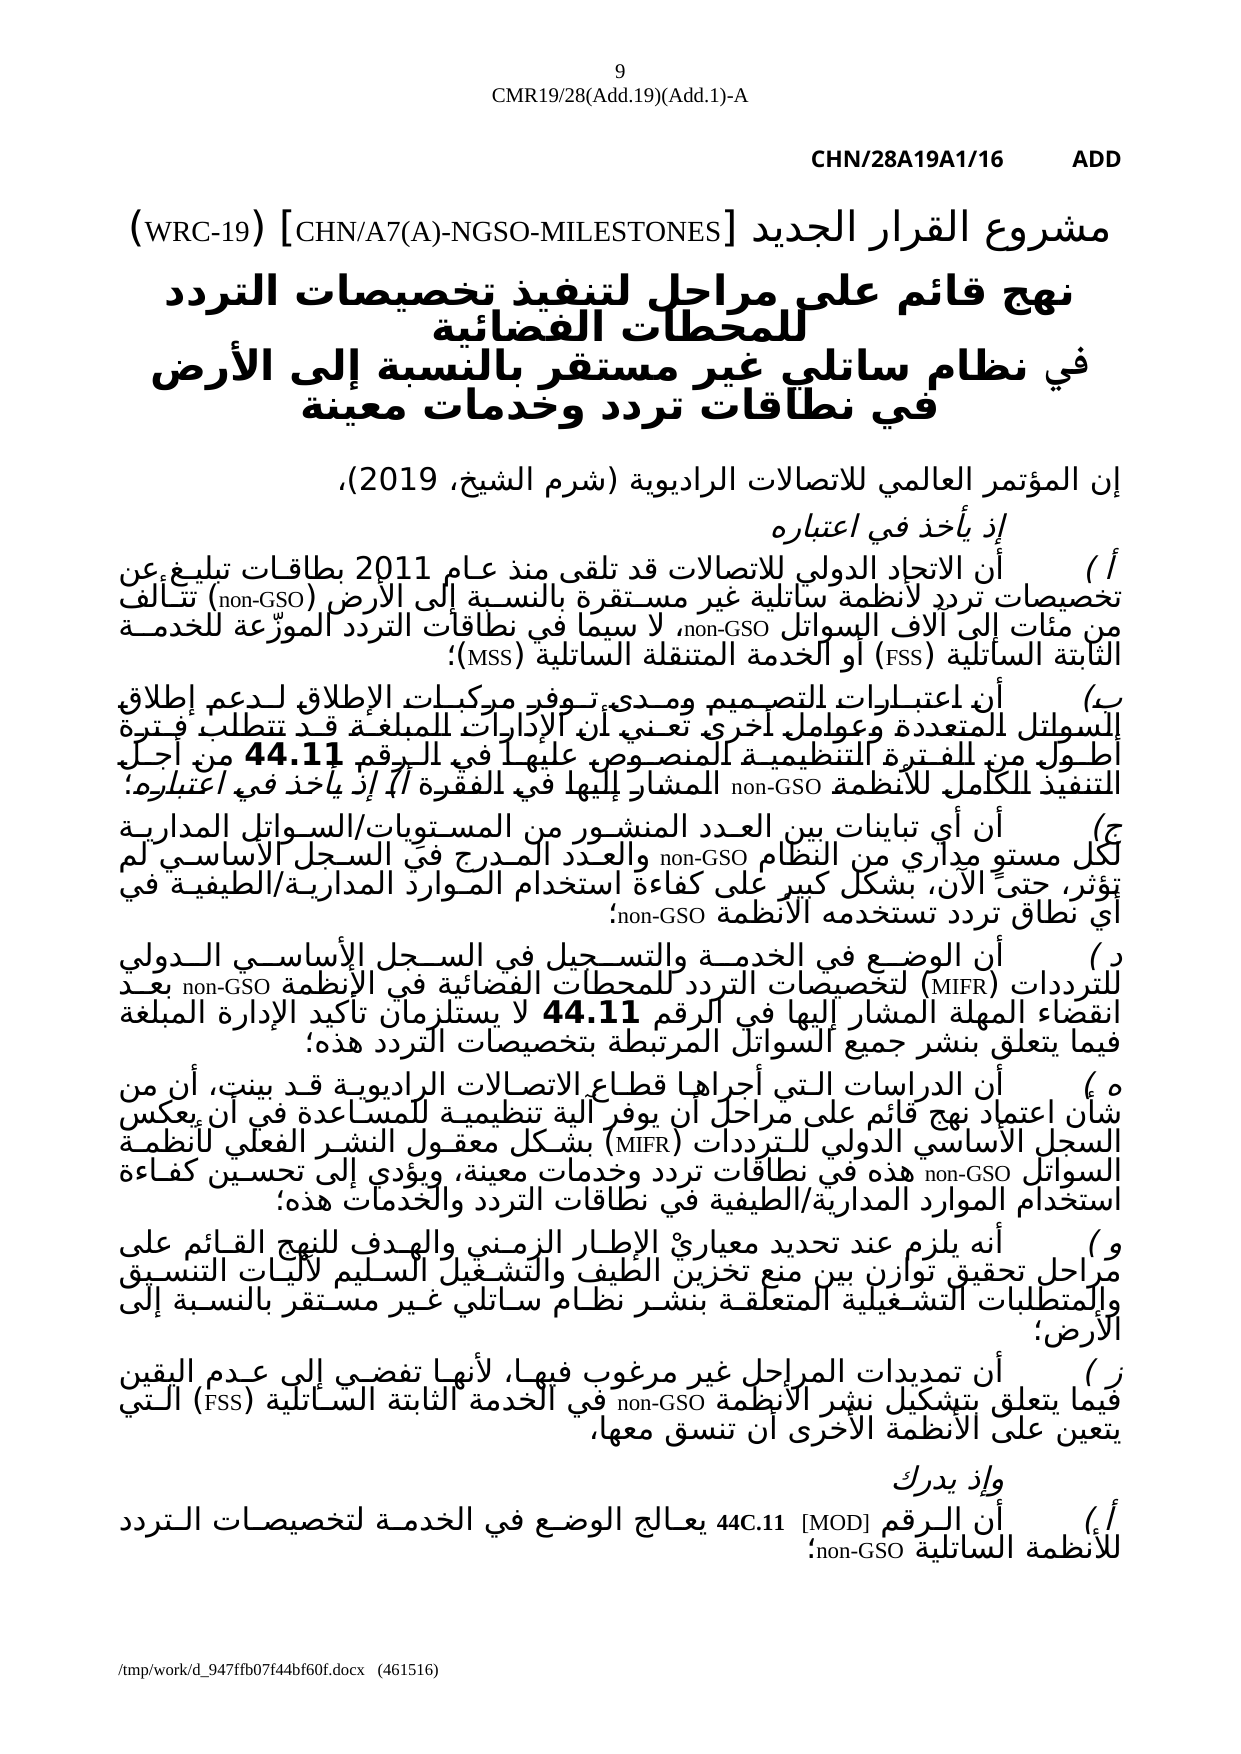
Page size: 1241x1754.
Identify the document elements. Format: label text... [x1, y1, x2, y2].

text ه ) أن الدراسات التي أجراها قطاع الاتصالات الراديوية قد بينت، أن من شأن اعتماد نهج قائم على مراحل أن يوفر آلية تنظيمية للمساعدة في أن يعكس السجل الأساسي الدولي للترددات (MIFR) بشكل معقول النشر الفعلي لأنظمة السواتل non-GSO هذه في نطاقات تردد وخدمات معينة، ويؤدي إلى تحسين كفاءة استخدام الموارد المدارية/الطيفية في نطاقات التردد والخدمات هذه؛ [118, 1072, 1122, 1218]
text ADD CHN/28A19A1/16#50063 [118, 148, 1122, 173]
text وإذ يدرك [118, 1466, 1122, 1495]
text ﺏ) أن اعتبارات التصميم ومدى توفر مركبات الإطلاق لدعم إطلاق السواتل المتعددة وعوامل أخرى تعني أن الإدارات المبلغة قد تتطلب فترة أطول من الفترة التنظيمية المنصوص عليها في الرقم 44.11 من أجل التنفيذ الكامل للأنظمة non-GSO المشار إليها في الفقرة أ) إذ يأخذ في اعتباره؛ [118, 685, 1122, 802]
text د ) أن الوضع في الخدمة والتسجيل في السجل الأساسي الدولي للترددات (MIFR) لتخصيصات التردد للمحطات الفضائية في الأنظمة non-GSO بعد انقضاء المهلة المشار إليها في الرقم 44.11 لا يستلزمان تأكيد الإدارة المبلغة فيما يتعلق بنشر جميع السواتل المرتبطة بتخصيصات التردد هذه؛ [118, 943, 1122, 1060]
text مشروع القرار الجديد [CHN/A7(A)-NGSO-Milestones] (WRC-19) [118, 210, 951, 249]
text أ ) أن الرقم 44C.11 [MOD] يعالج الوضع في الخدمة لتخصيصات التردد للأنظمة الساتلية non-GSO؛ [118, 1507, 1122, 1566]
text أ ) أن الاتحاد الدولي للاتصالات قد تلقى منذ عام 2011 بطاقات تبليغ عن تخصيصات تردد لأنظمة ساتلية غير مستقرة بالنسبة إلى الأرض (non-GSO) تتألف من مئات إلى آلاف السواتل non-GSO، لا سيما في نطاقات التردد الموزّعة للخدمة الثابتة الساتلية (FSS) أو الخدمة المتنقلة الساتلية (MSS)؛ [118, 556, 1122, 673]
title إن المؤتمر العالمي للاتصالات الراديوية (شرم الشيخ، 2019)، [709, 467, 1065, 496]
title إن المؤتمر العالمي للاتصالات الراديوية (شرم الشيخ، 2019)، [464, 467, 722, 496]
title نهج قائم على مراحل لتنفيذ تخصيصات التردد للمحطات الفضائية ﰲ نظام ساتلي غير مستقر بالنسبة إلى الأرض في نطاقات تردد وخدمات معينة [118, 274, 1122, 429]
text ج) أن أي تباينات بين العدد المنشور من المستوِيات/السواتل المدارية لكل مستوٍ مداري من النظام non-GSO والعدد المدرج في السجل الأساسي لم تؤثر، حتى الآن، بشكل كبير على كفاءة استخدام الموارد المدارية/الطيفية في أي نطاق تردد تستخدمه الأنظمة non-GSO؛ [118, 814, 1122, 931]
text مشروع القرار الجديد [CHN/A7(A)-NGSO-Milestones] (WRC-19) [912, 210, 1122, 249]
text و ) أنه يلزم عند تحديد معياريْ الإطار الزمني والهدف للنهج القائم على مراحل تحقيق توازن بين منع تخزين الطيف والتشغيل السليم لآليات التنسيق والمتطلبات التشغيلية المتعلقة بنشر نظام ساتلي غير مستقر بالنسبة إلى الأرض؛ [118, 1231, 1122, 1347]
title إن المؤتمر العالمي للاتصالات الراديوية (شرم الشيخ، 2019)، [118, 467, 519, 496]
text ز ) أن تمديدات المراحل غير مرغوب فيها، لأنها تفضي إلى عدم اليقين فيما يتعلق بتشكيل نشر الأنظمة non-GSO في الخدمة الثابتة الساتلية (FSS) التي يتعين على الأنظمة الأخرى أن تنسق معها، [118, 1360, 1122, 1447]
text إذ يأخذ في اعتباره [118, 514, 1122, 544]
